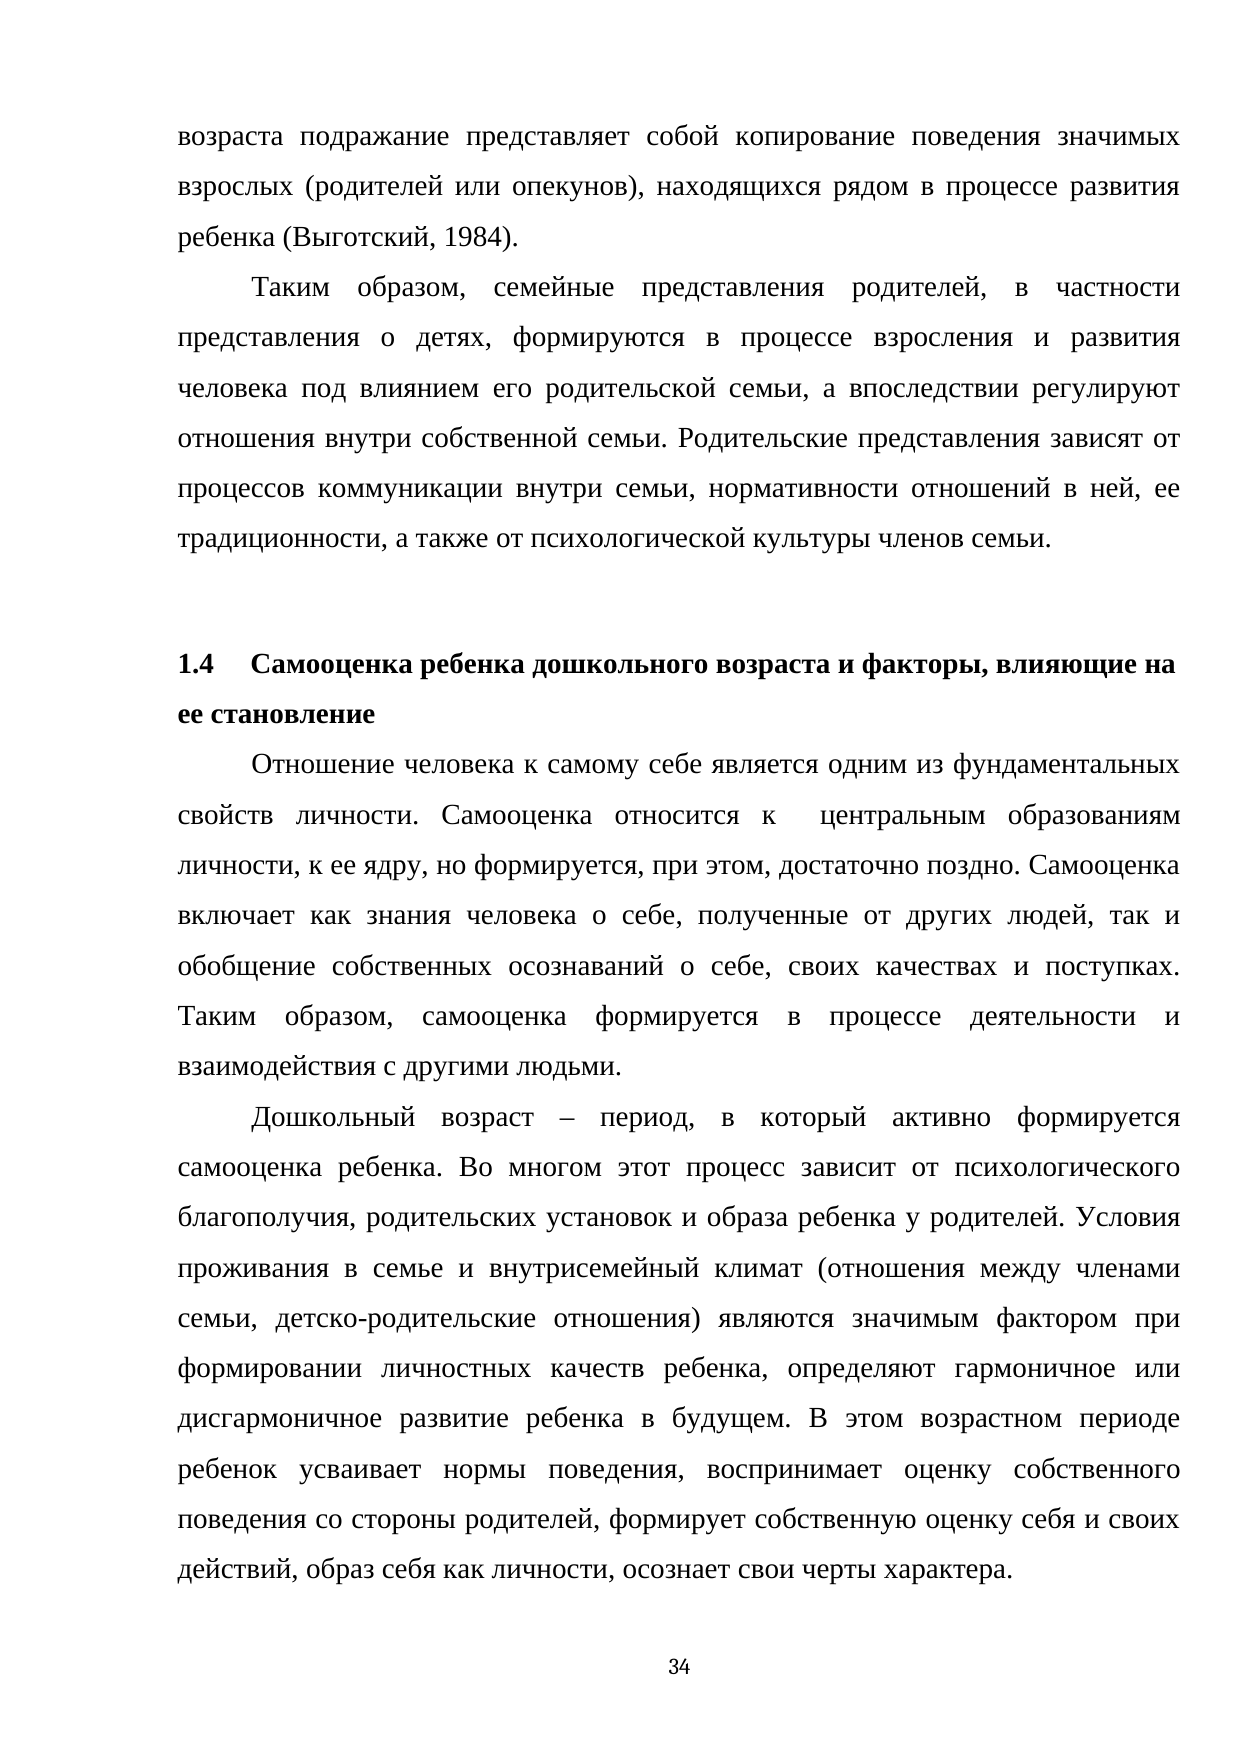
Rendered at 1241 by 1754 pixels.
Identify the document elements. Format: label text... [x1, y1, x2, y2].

text Отношение человека к самому себе является одним из фундаментальных свойств личности. Самооценка относится к центральным образованиям личности, к ее ядру, но формируется, при этом, достаточно поздно. Самооценка включает как знания человека о себе, полученные от других людей, так и обобщение собственных осознаваний о себе, своих качествах и поступках. Таким образом, самооценка формируется в процессе деятельности и взаимодействия с другими людьми. [177, 747, 1181, 1082]
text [177, 118, 1181, 252]
text 1.4 Самооценка ребенка дошкольного возраста и факторы, влияющие на ее становление [177, 646, 1181, 730]
text Таким образом, семейные представления родителей, в частности представления о детях, формируются в процессе взросления и развития человека под влиянием его родительской семьи, а впоследствии регулируют отношения внутри собственной семьи. Родительские представления зависят от процессов коммуникации внутри семьи, нормативности отношений в ней, ее традиционности, а также от психологической культуры членов семьи. [177, 269, 1181, 554]
text Дошкольный возраст – период, в который активно формируется самооценка ребенка. Во многом этот процесс зависит от психологического благополучия, родительских установок и образа ребенка у родителей. Условия проживания в семье и внутрисемейный климат (отношения между членами семьи, детско-родительские отношения) являются значимым фактором при формировании личностных качеств ребенка, определяют гармоничное или дисгармоничное развитие ребенка в будущем. В этом возрастном периоде ребенок усваивает нормы поведения, воспринимает оценку собственного поведения со стороны родителей, формирует собственную оценку себя и своих действий, образ себя как личности, осознает свои черты характера. [177, 1099, 1181, 1585]
